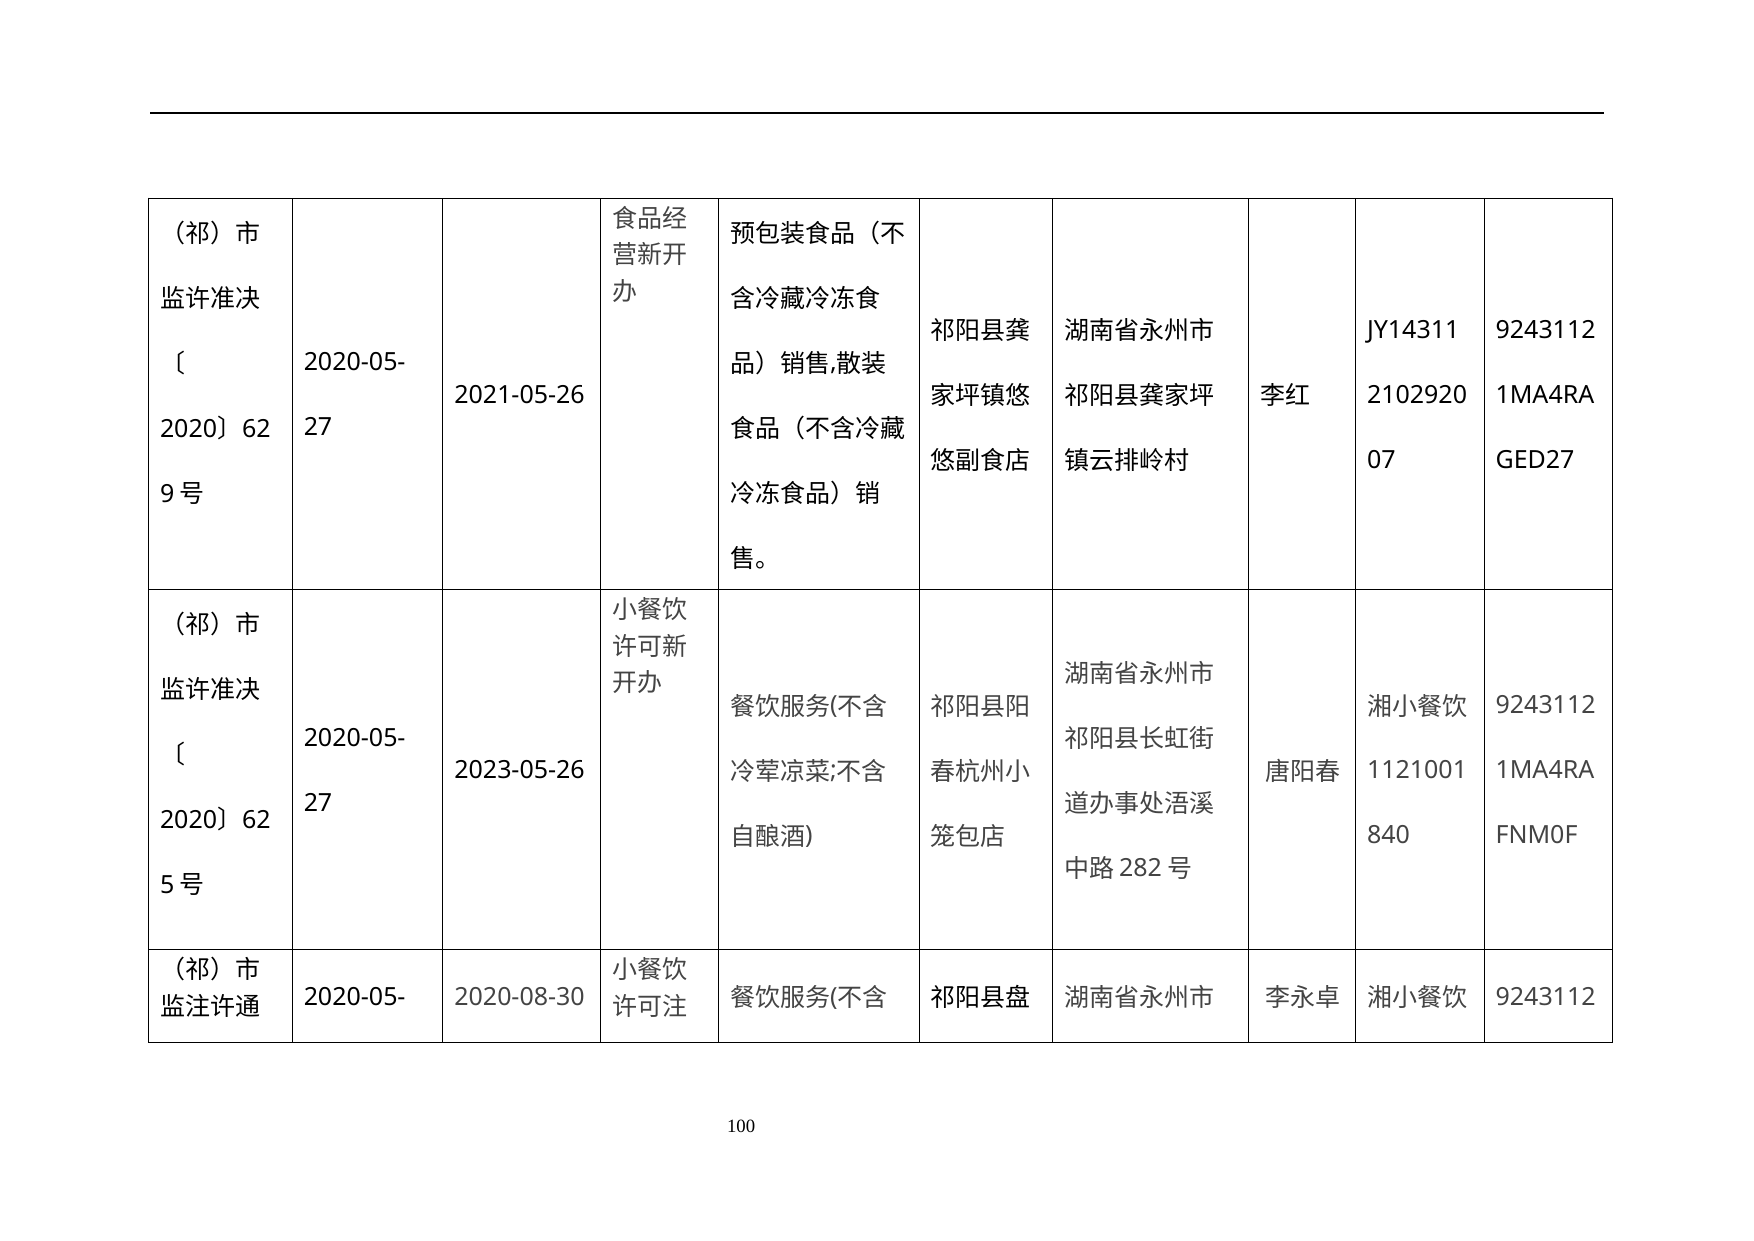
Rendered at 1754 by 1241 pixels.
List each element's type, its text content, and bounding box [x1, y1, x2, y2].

table_cell 餐饮服务(不含冷荤凉菜;不含自酿酒) [719, 950, 919, 1042]
table_cell （祁）市监许准决〔2020〕629号 [149, 199, 292, 589]
table_cell 小餐饮许可新开办 [601, 590, 718, 949]
table_cell 小餐饮许可注销 [601, 950, 718, 1042]
table_cell 湖南省永州市祁阳县长虹街道办事处浯溪中路282号 [1053, 590, 1248, 949]
table_cell 湘小餐饮1121000167 [1356, 950, 1484, 1042]
table_cell 李红 [1249, 199, 1355, 589]
table_cell （祁）市监许准决〔2020〕625号 [149, 590, 292, 949]
table_cell 92431121MA4RAGED27 [1485, 199, 1612, 589]
table_cell 祁阳县阳春杭州小笼包店 [920, 590, 1052, 949]
table_cell 2020-08-30 [443, 950, 600, 1042]
table_cell 食品经营新开办 [601, 199, 718, 589]
table_cell 餐饮服务(不含冷荤凉菜;不含自酿酒) [719, 590, 919, 949]
table_cell 92431121MA4LPUD63L [1485, 950, 1612, 1042]
table_cell 92431121MA4RAFNM0F [1485, 590, 1612, 949]
table_cell JY14311210292007 [1356, 199, 1484, 589]
table_cell 2020-05-27 [293, 199, 442, 589]
table_cell 湘小餐饮1121001840 [1356, 590, 1484, 949]
table_cell 祁阳县龚家坪镇悠悠副食店 [920, 199, 1052, 589]
table_cell 唐阳春 [1249, 590, 1355, 949]
table_cell 湖南省永州市祁阳县龚家坪镇云排岭村 [1053, 199, 1248, 589]
table_cell 预包装食品（不含冷藏冷冻食品）销售,散装食品（不含冷藏冷冻食品）销售。 [719, 199, 919, 589]
table_cell 李永卓 [1249, 950, 1355, 1042]
table_cell 湖南省永州市祁阳县中学门口旁边 [1053, 950, 1248, 1042]
table_cell 2023-05-26 [443, 590, 600, 949]
table_cell （祁）市监注许通〔2020〕134号 [149, 950, 292, 1042]
table_cell 2020-05-27 [293, 590, 442, 949]
table_cell 2021-05-26 [443, 199, 600, 589]
table_cell 2020-05-28 [293, 950, 442, 1042]
table_cell 祁阳县盘果苑店 [920, 950, 1052, 1042]
